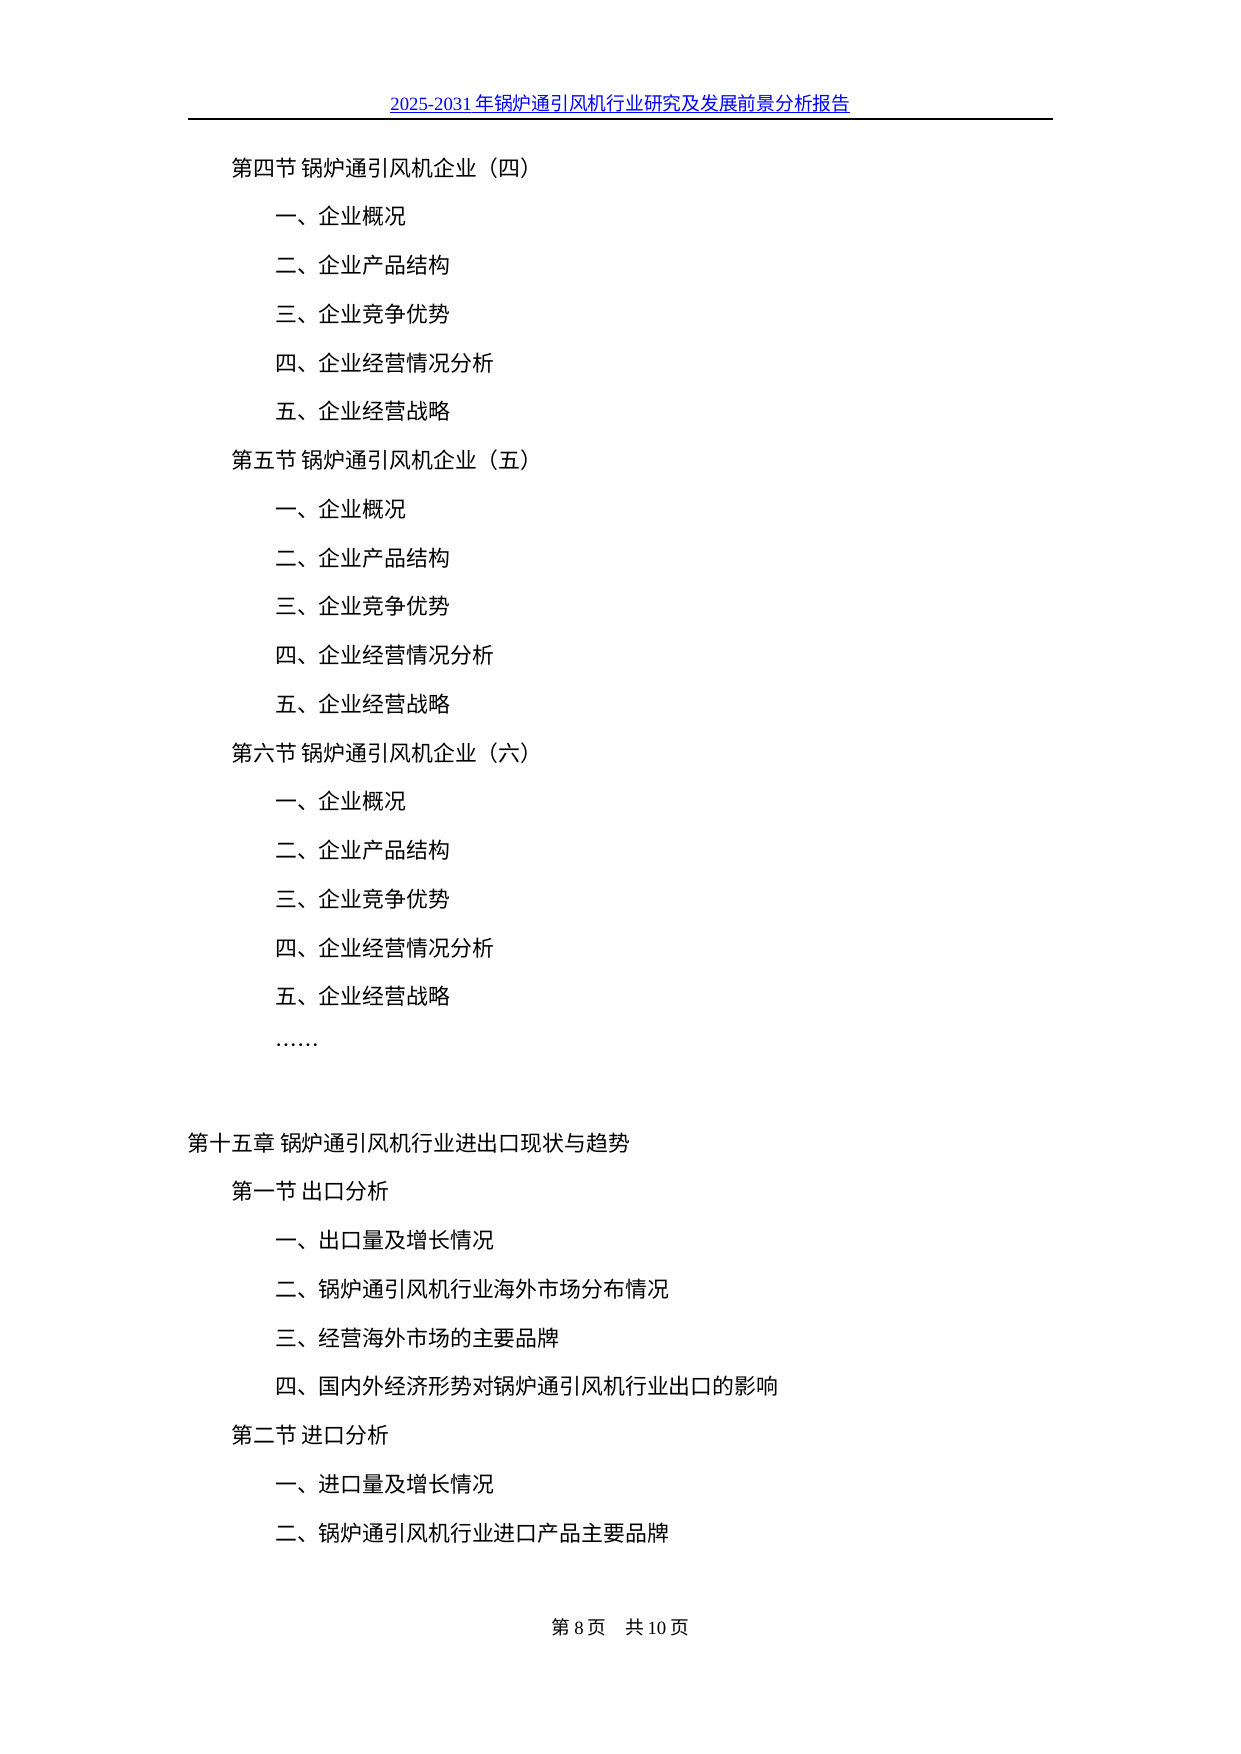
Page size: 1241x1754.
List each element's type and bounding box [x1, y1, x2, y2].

text [187, 150, 1053, 1548]
